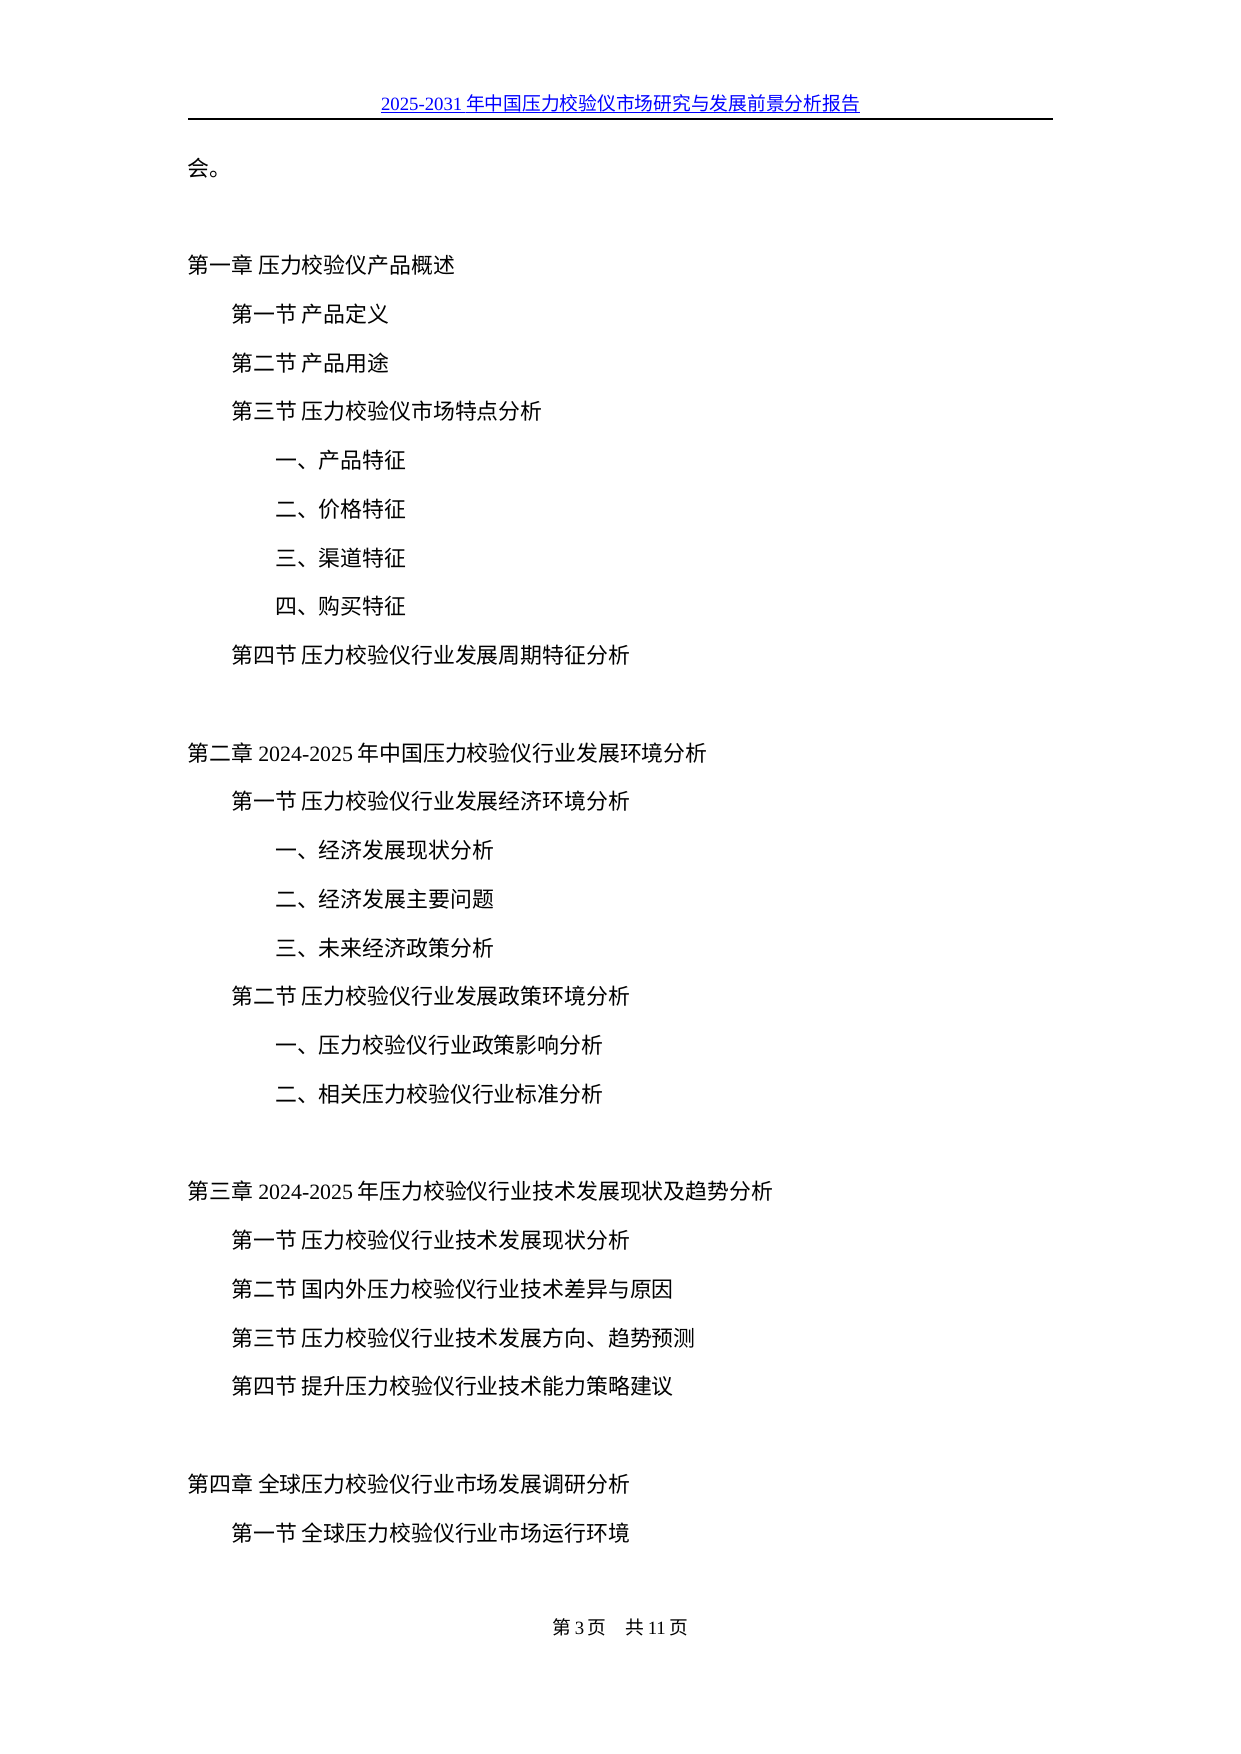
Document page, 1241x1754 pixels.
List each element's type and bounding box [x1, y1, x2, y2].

text [187, 150, 1053, 1548]
